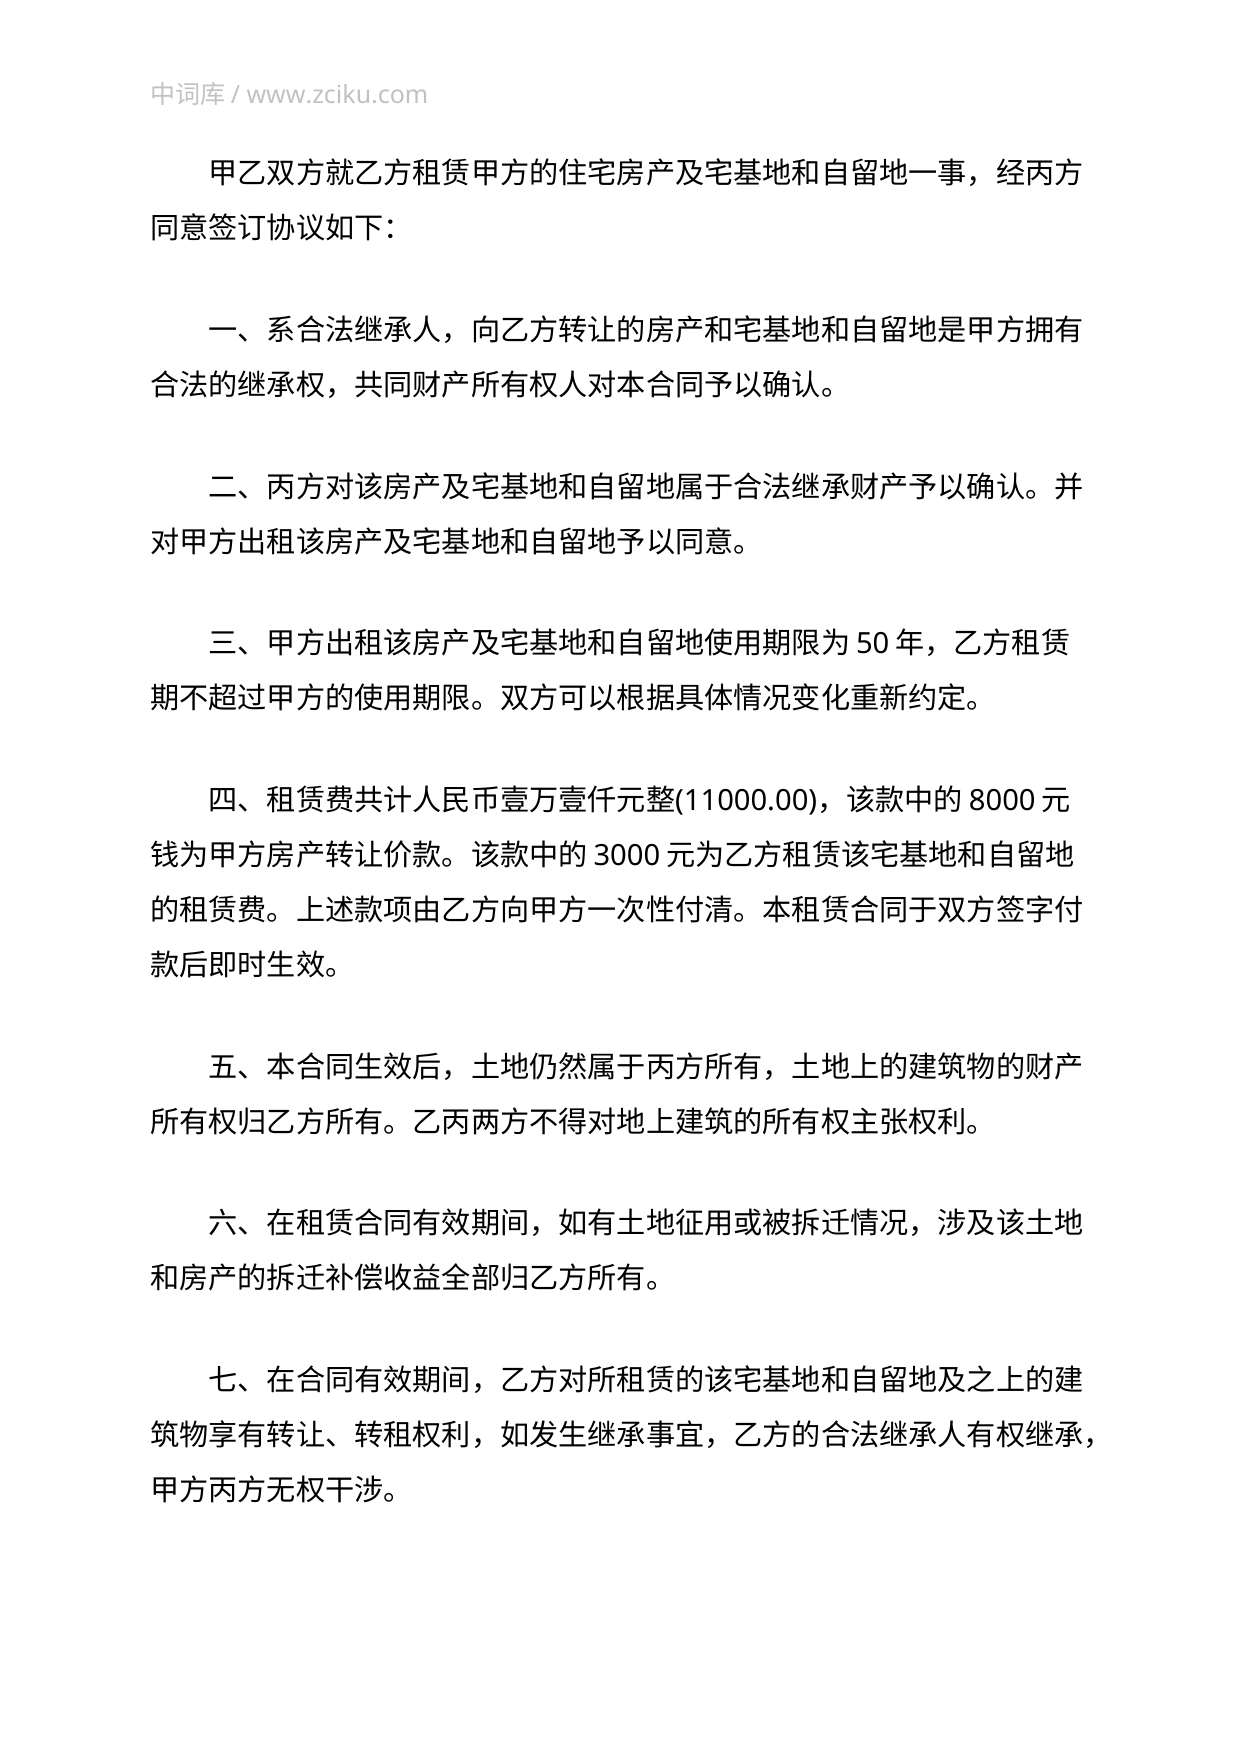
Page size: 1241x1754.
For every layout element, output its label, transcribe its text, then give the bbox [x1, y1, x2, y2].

text 三、甲方出租该房产及宅基地和自留地使用期限为50年，乙方租赁期不超过甲方的使用期限。双方可以根据具体情况变化重新约定。 [150, 620, 1090, 717]
text 一、系合法继承人，向乙方转让的房产和宅基地和自留地是甲方拥有合法的继承权，共同财产所有权人对本合同予以确认。 [150, 307, 1090, 404]
text 甲乙双方就乙方租赁甲方的住宅房产及宅基地和自留地一事，经丙方同意签订协议如下： [150, 150, 1090, 247]
text 五、本合同生效后，土地仍然属于丙方所有，土地上的建筑物的财产所有权归乙方所有。乙丙两方不得对地上建筑的所有权主张权利。 [150, 1043, 1090, 1141]
text 六、在租赁合同有效期间，如有土地征用或被拆迁情况，涉及该土地和房产的拆迁补偿收益全部归乙方所有。 [150, 1200, 1090, 1297]
text 四、租赁费共计人民币壹万壹仟元整(11000.00)，该款中的8000元钱为甲方房产转让价款。该款中的3000元为乙方租赁该宅基地和自留地的租赁费。上述款项由乙方向甲方一次性付清。本租赁合同于双方签字付款后即时生效。 [150, 777, 1090, 984]
text 二、丙方对该房产及宅基地和自留地属于合法继承财产予以确认。并对甲方出租该房产及宅基地和自留地予以同意。 [150, 463, 1090, 561]
text 七、在合同有效期间，乙方对所租赁的该宅基地和自留地及之上的建筑物享有转让、转租权利，如发生继承事宜，乙方的合法继承人有权继承，甲方丙方无权干涉。 [150, 1357, 1090, 1509]
